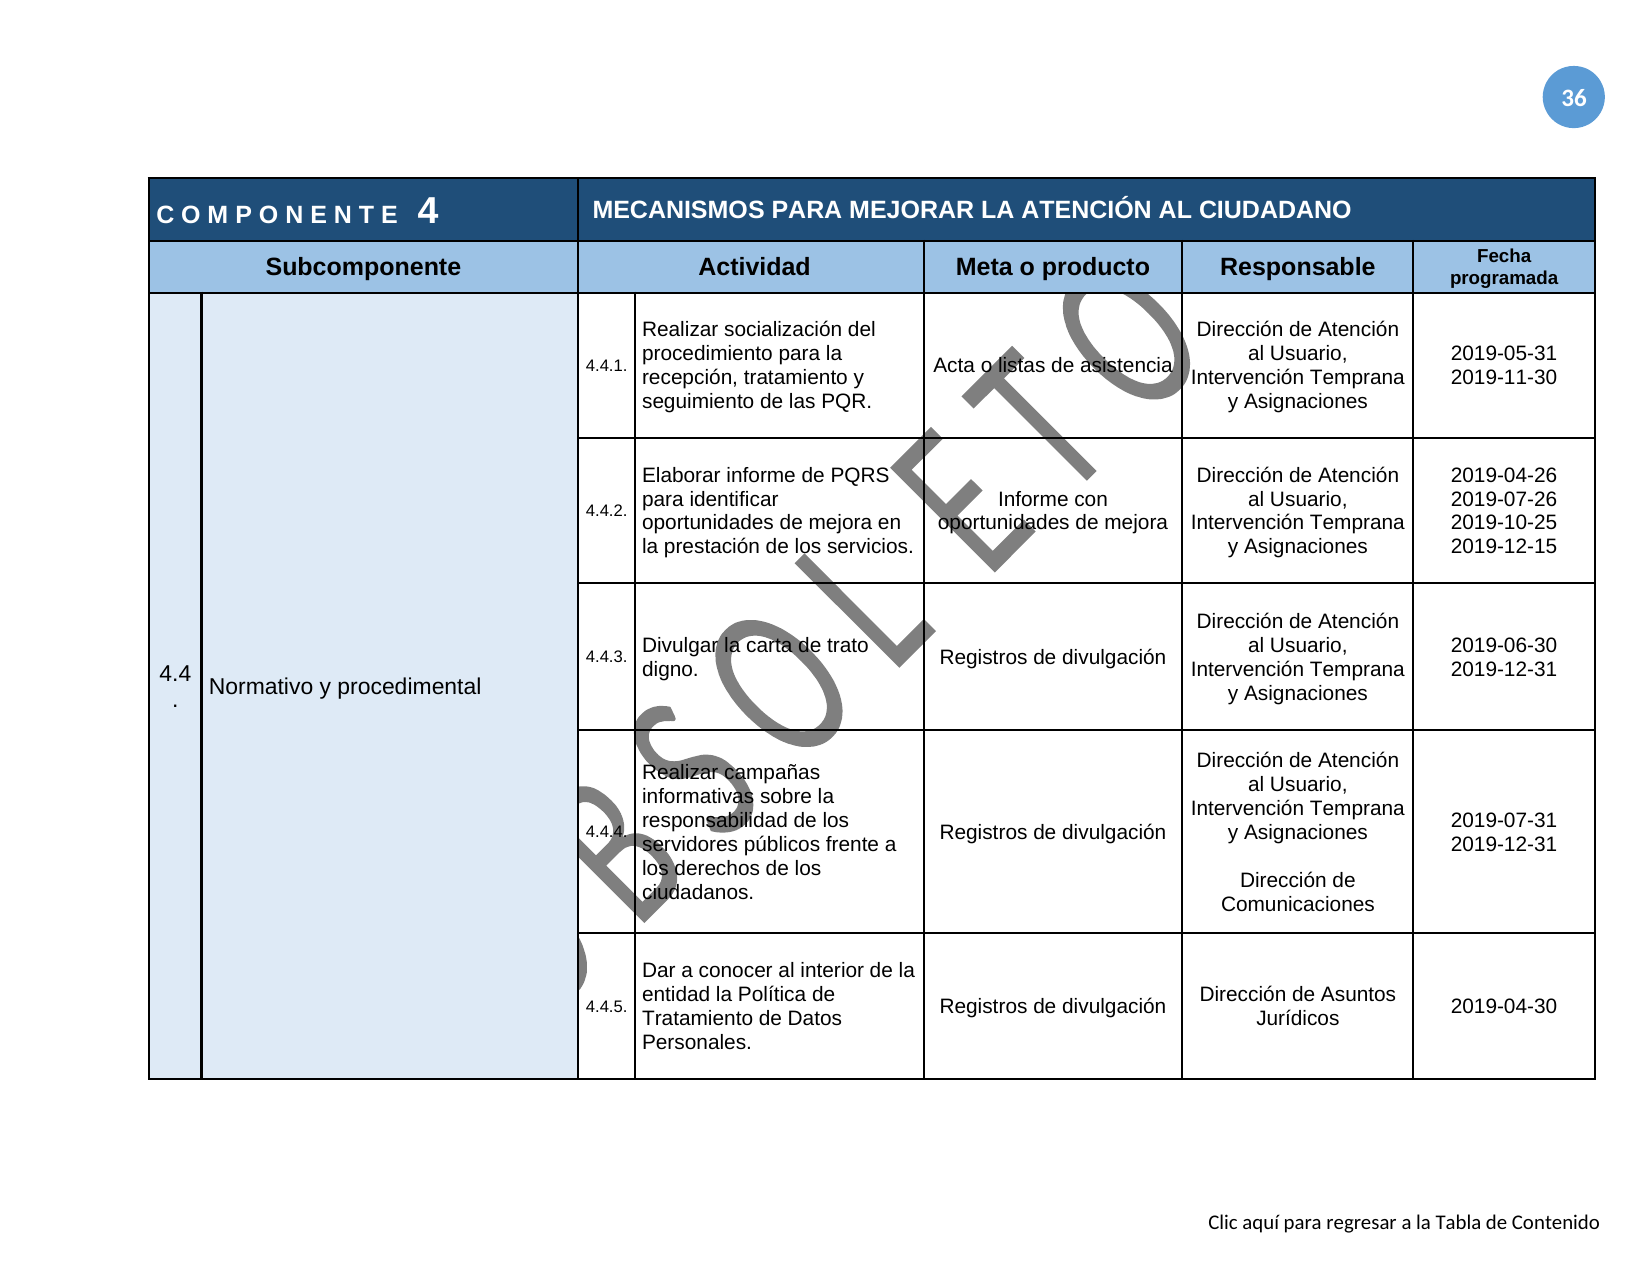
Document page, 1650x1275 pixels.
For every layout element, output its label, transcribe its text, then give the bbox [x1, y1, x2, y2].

table_cell Registros de divulgación [925, 934, 1181, 1078]
table_header C O M P O N E N T E 4 [150, 179, 577, 240]
table_cell Acta o listas de asistencia [925, 294, 1181, 437]
table_cell 2019-04-26 2019-07-26 2019-10-25 2019-12-15 [1414, 439, 1594, 582]
table_cell 4.4.4. [579, 731, 634, 932]
table_cell Responsable [1183, 242, 1412, 292]
table_cell Dirección de Asuntos Jurídicos [1183, 934, 1412, 1078]
table_cell Normativo y procedimental [203, 294, 577, 1078]
table_cell 2019-07-31 2019-12-31 [1414, 731, 1594, 932]
table_header MECANISMOS PARA MEJORAR LA ATENCIÓN AL CIUDADANO [579, 179, 1594, 240]
table_cell 4.4.5. [579, 934, 634, 1078]
table_cell Realizar socialización del procedimiento para la recepción, tratamiento y seguimiento de las PQR. [636, 294, 923, 437]
table_cell 4.4.3. [579, 584, 634, 729]
table_cell 2019-06-30 2019-12-31 [1414, 584, 1594, 729]
table_cell 2019-04-30 [1414, 934, 1594, 1078]
table_cell Divulgar la carta de trato digno. [636, 584, 923, 729]
table_cell Elaborar informe de PQRS para identificar oportunidades de mejora en la prestación de los servicios. [636, 439, 923, 582]
table_cell 4.4.1. [579, 294, 634, 437]
table_cell 4.4.2. [579, 439, 634, 582]
table_cell Meta o producto [925, 242, 1181, 292]
table_cell Registros de divulgación [925, 584, 1181, 729]
table_cell Dirección de Atención al Usuario, Intervención Temprana y Asignaciones Dirección de Comunicaciones [1183, 731, 1412, 932]
table_cell Dar a conocer al interior de la entidad la Política de Tratamiento de Datos Personales. [636, 934, 923, 1078]
table_cell Fecha programada [1414, 242, 1594, 292]
table_cell Dirección de Atención al Usuario, Intervención Temprana y Asignaciones [1183, 584, 1412, 729]
table_cell Subcomponente [150, 242, 577, 292]
table_cell 4.4. [150, 294, 200, 1078]
table_cell Registros de divulgación [925, 731, 1181, 932]
table_cell Dirección de Atención al Usuario, Intervención Temprana y Asignaciones [1183, 294, 1412, 437]
table_cell Realizar campañas informativas sobre la responsabilidad de los servidores públicos frente a los derechos de los ciudadanos. [636, 731, 923, 932]
table_cell Informe con oportunidades de mejora [925, 439, 1181, 582]
table_cell 2019-05-31 2019-11-30 [1414, 294, 1594, 437]
table_cell Dirección de Atención al Usuario, Intervención Temprana y Asignaciones [1183, 439, 1412, 582]
table_cell Actividad [579, 242, 923, 292]
